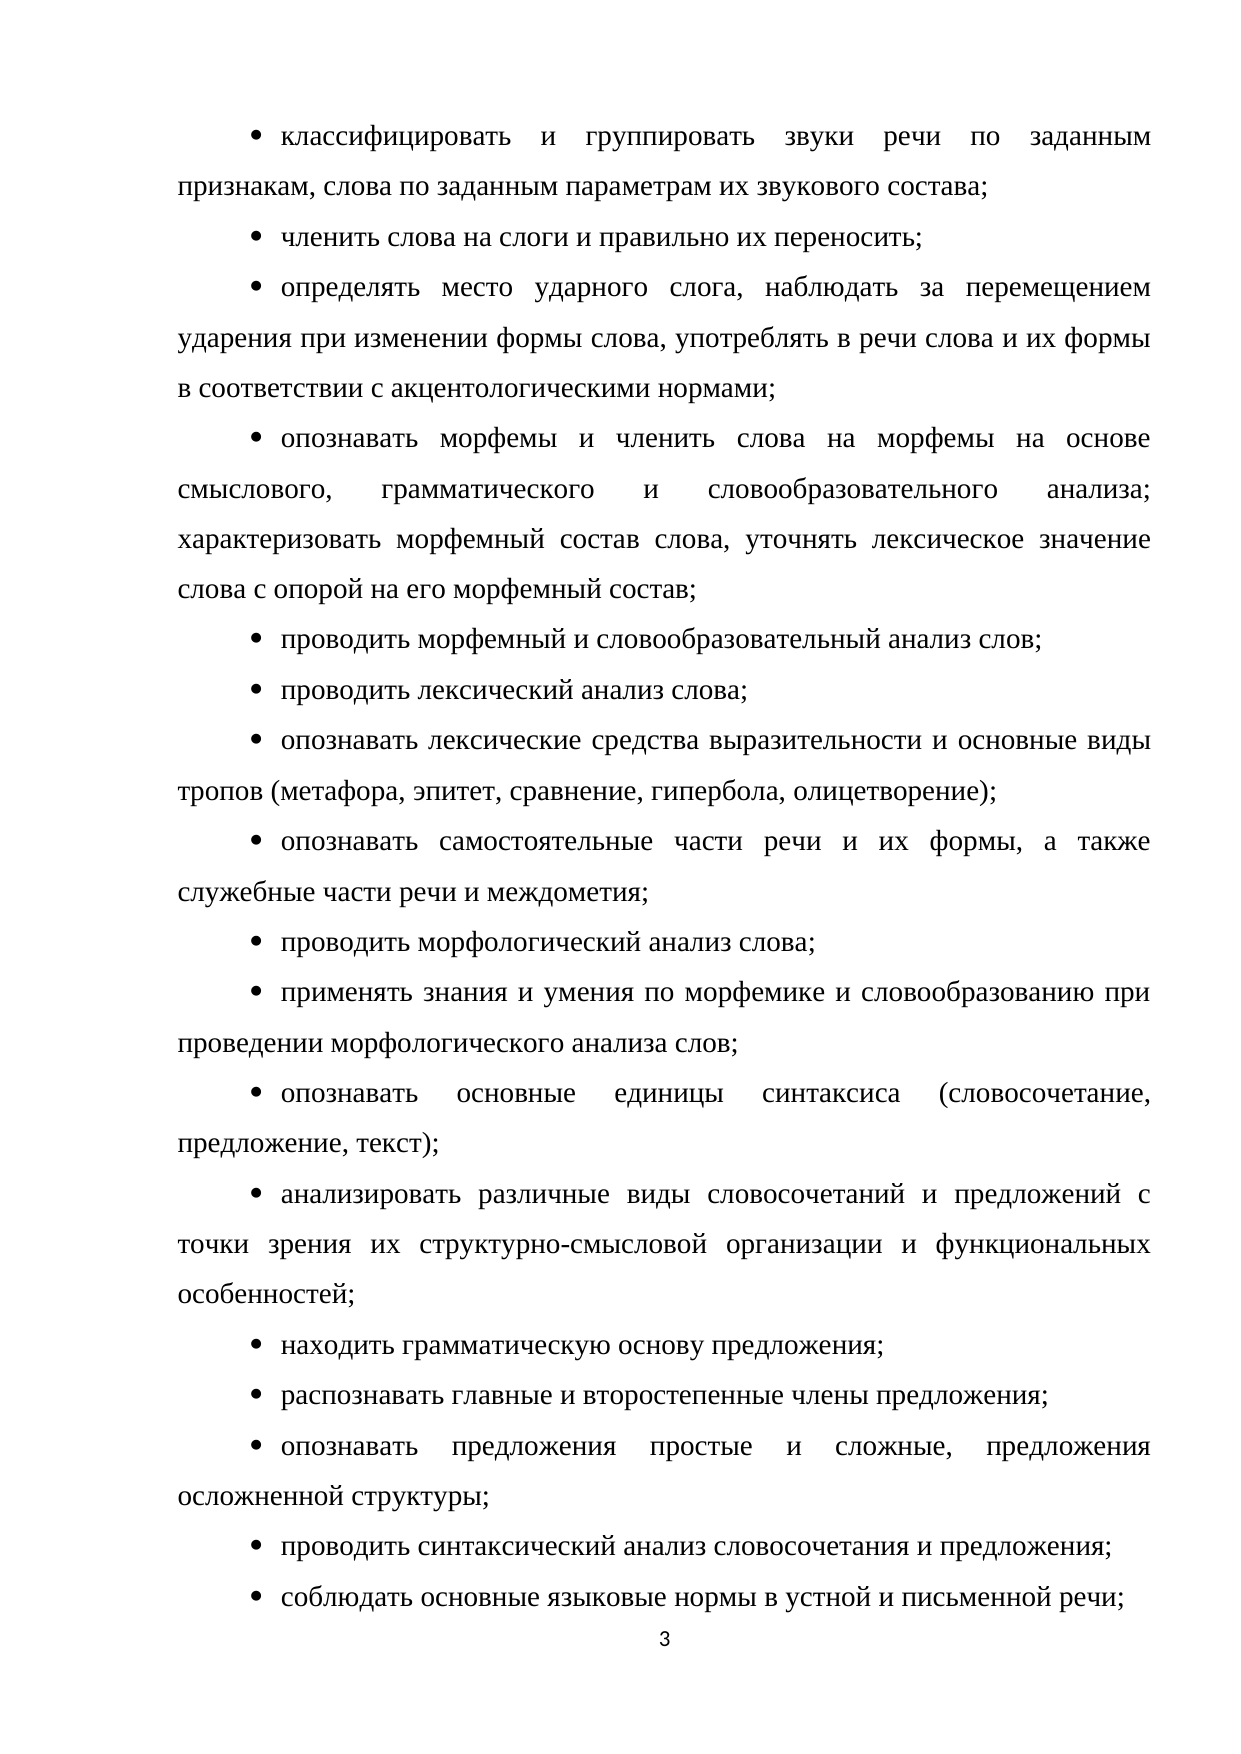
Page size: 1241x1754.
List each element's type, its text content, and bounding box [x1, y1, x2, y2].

list проводить лексический анализ слова; [177, 672, 1152, 706]
list применять знания и умения по морфемике и словообразованию при проведении морфологического анализа слов; [177, 974, 1152, 1058]
list проводить морфемный и словообразовательный анализ слов; [177, 622, 1152, 655]
list находить грамматическую основу предложения; [177, 1327, 1152, 1361]
list опознавать морфемы и членить слова на морфемы на основе смыслового, грамматического и словообразовательного анализа; характеризовать морфемный состав слова, уточнять лексическое значение слова с опорой на его морфемный состав; [177, 420, 1152, 605]
list опознавать лексические средства выразительности и основные виды тропов (метафора, эпитет, сравнение, гипербола, олицетворение); [177, 722, 1152, 806]
list опознавать основные единицы синтаксиса (словосочетание, предложение, текст); [177, 1075, 1152, 1159]
list проводить морфологический анализ слова; [177, 924, 1152, 958]
list соблюдать основные языковые нормы в устной и письменной речи; [177, 1579, 1152, 1612]
list классифицировать и группировать звуки речи по заданным признакам, слова по заданным параметрам их звукового состава; [177, 118, 1152, 202]
list распознавать главные и второстепенные члены предложения; [177, 1377, 1152, 1411]
list опознавать предложения простые и сложные, предложения осложненной структуры; [177, 1428, 1152, 1512]
list проводить синтаксический анализ словосочетания и предложения; [177, 1528, 1152, 1562]
list анализировать различные виды словосочетаний и предложений с точки зрения их структурно-смысловой организации и функциональных особенностей; [177, 1176, 1152, 1310]
list определять место ударного слога, наблюдать за перемещением ударения при изменении формы слова, употреблять в речи слова и их формы в соответствии с акцентологическими нормами; [177, 269, 1152, 403]
list опознавать самостоятельные части речи и их формы, а также служебные части речи и междометия; [177, 823, 1152, 907]
list членить слова на слоги и правильно их переносить; [177, 219, 1152, 252]
